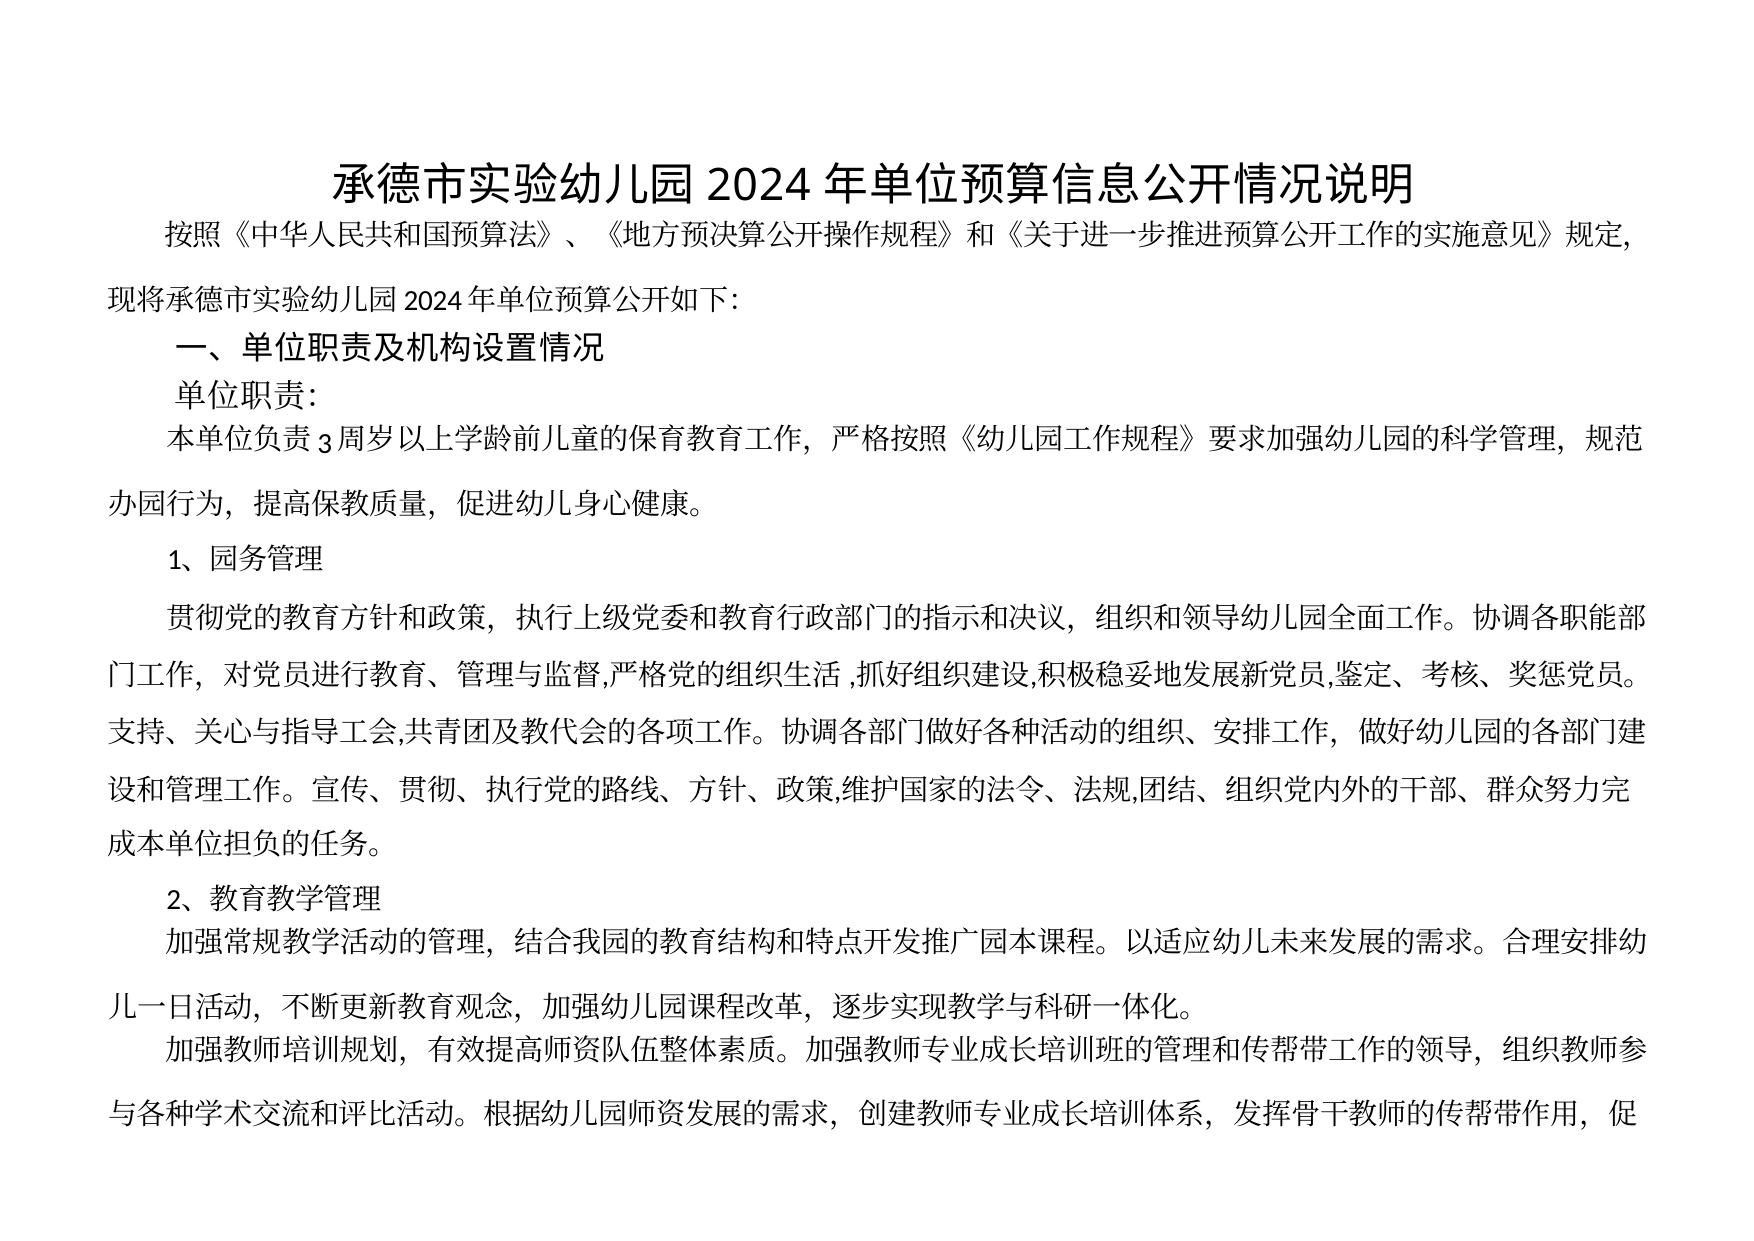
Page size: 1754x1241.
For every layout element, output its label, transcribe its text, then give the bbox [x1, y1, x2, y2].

text 加强常规教学活动的管理，结合我园的教育结构和特点开发推广园本课程。以适应幼儿未来发展的需求。合理安排幼 [166, 934, 1658, 987]
text 成本单位担负的任务。 [108, 824, 1658, 862]
text 2、教育教学管理 [166, 879, 1658, 917]
text 现将承德市实验幼儿园2024年单位预算公开如下： [108, 280, 1658, 318]
text 贯彻党的教育方针和政策，执行上级党委和教育行政部门的指示和决议，组织和领导幼儿园全面工作。协调各职能部 门工作，对党员进行教育、管理与监督,严格党的组织生活 ,抓好组织建设,积极稳妥地发展新党员,鉴定、考核、奖惩党员。支持、关心与指导工会,共青团及教代会的各项工作。协调各部门做好各种活动的组织、安排工作，做好幼儿园的各部门建 设和管理工作。宣传、贯彻、执行党的路线、方针、政策,维护国家的法令、法规,团结、组织党内外的干部、群众努力完 [107, 594, 1658, 808]
text 加强教师培训规划，有效提高师资队伍整体素质。加强教师专业成长培训班的管理和传帮带工作的领导，组织教师参 [166, 1042, 1658, 1094]
text 本单位负责3周岁以上学龄前儿童的保育教育工作，严格按照《幼儿园工作规程》要求加强幼儿园的科学管理，规范 [166, 432, 1658, 484]
text 一、单位职责及机构设置情况 [175, 324, 1658, 368]
text 儿一日活动，不断更新教育观念，加强幼儿园课程改革，逐步实现教学与科研一体化。 [108, 987, 1658, 1025]
text 承德市实验幼儿园 2024 年单位预算信息公开情况说明 [331, 160, 1658, 211]
text 1、园务管理 [167, 539, 1658, 577]
text 办园行为，提高保教质量，促进幼儿身心健康。 [108, 484, 1658, 522]
text 按照《中华人民共和国预算法》、《地方预决算公开操作规程》和《关于进一步推进预算公开工作的实施意见》规定， [107, 228, 1652, 279]
text 单位职责： [174, 373, 1658, 416]
text 与各种学术交流和评比活动。根据幼儿园师资发展的需求，创建教师专业成长培训体系，发挥骨干教师的传帮带作用，促 [108, 1094, 1658, 1132]
